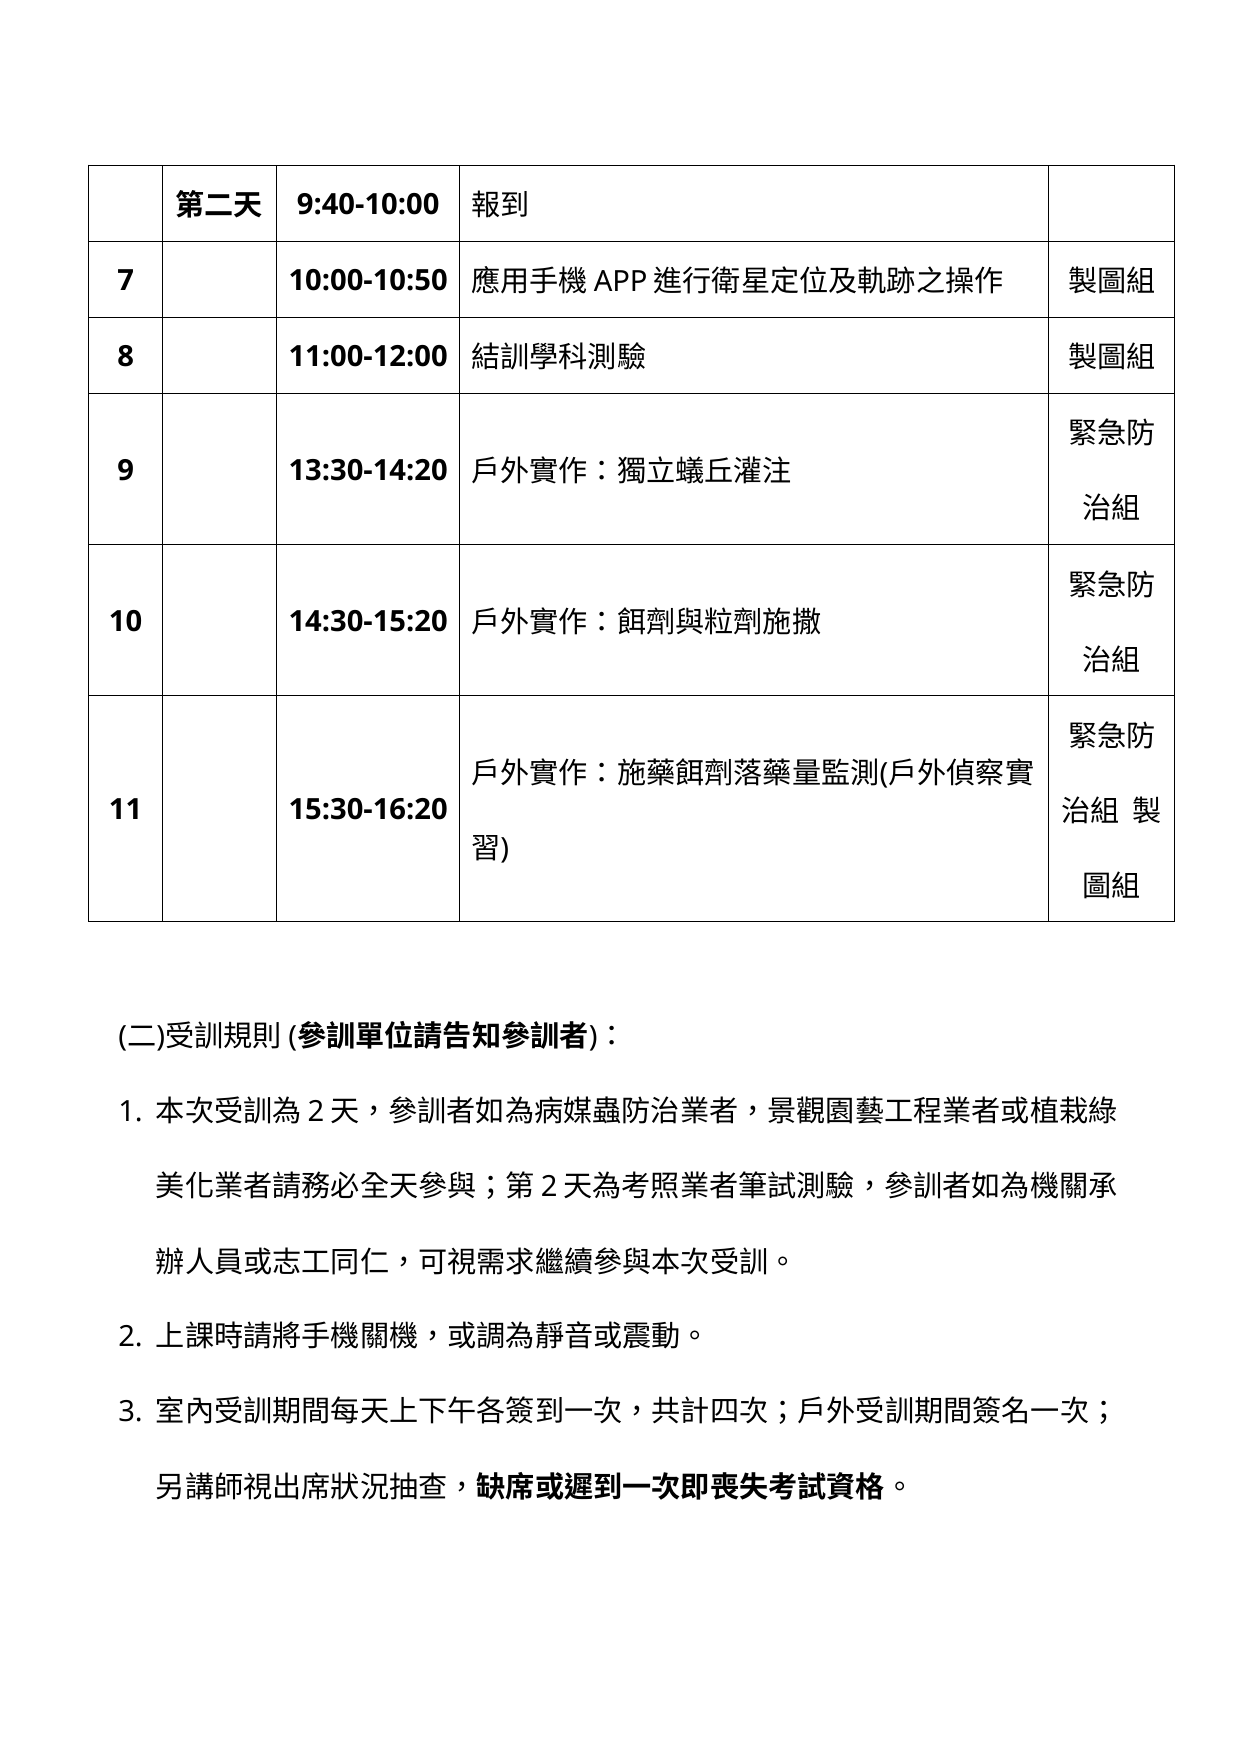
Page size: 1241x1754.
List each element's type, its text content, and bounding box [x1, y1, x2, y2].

table_cell [163, 242, 276, 317]
table_cell [89, 166, 162, 241]
table_cell 15:30-16:20 [277, 696, 459, 921]
table_cell [163, 318, 276, 393]
text (二)受訓規則 (參訓單位請告知參訓者)： [118, 997, 1122, 1072]
table_cell 緊急防治組 [1049, 394, 1174, 544]
table_cell 11 [89, 696, 162, 921]
table_cell 戶外實作：施藥餌劑落藥量監測(戶外偵察實習) [460, 696, 1048, 921]
table_cell 緊急防治組 製圖組 [1049, 696, 1174, 921]
table_cell 戶外實作：餌劑與粒劑施撒 [460, 545, 1048, 695]
table_cell 第二天 [163, 166, 276, 241]
table_cell 9 [89, 394, 162, 544]
table_cell 11:00-12:00 [277, 318, 459, 393]
table_cell 9:40-10:00 [277, 166, 459, 241]
table_cell 10 [89, 545, 162, 695]
list 室內受訓期間每天上下午各簽到一次，共計四次；戶外受訓期間簽名一次；另講師視出席狀況抽查，缺席或遲到一次即喪失考試資格。 [118, 1372, 1122, 1522]
table_cell 報到 [460, 166, 1048, 241]
table_cell 7 [89, 242, 162, 317]
table_cell 製圖組 [1049, 318, 1174, 393]
table_cell [163, 545, 276, 695]
table_cell 緊急防治組 [1049, 545, 1174, 695]
list 本次受訓為2天，參訓者如為病媒蟲防治業者，景觀園藝工程業者或植栽綠美化業者請務必全天參與；第2天為考照業者筆試測驗，參訓者如為機關承辦人員或志工同仁，可視需求繼續參與本次受訓。 [118, 1072, 1122, 1297]
table_cell [1049, 166, 1174, 241]
table_cell 結訓學科測驗 [460, 318, 1048, 393]
table_cell 13:30-14:20 [277, 394, 459, 544]
table_cell [163, 394, 276, 544]
table_cell 製圖組 [1049, 242, 1174, 317]
table_cell 14:30-15:20 [277, 545, 459, 695]
list 上課時請將手機關機，或調為靜音或震動。 [118, 1297, 1122, 1372]
table_cell 戶外實作：獨立蟻丘灌注 [460, 394, 1048, 544]
table_cell [163, 696, 276, 921]
table_cell 8 [89, 318, 162, 393]
table_cell 10:00-10:50 [277, 242, 459, 317]
table_cell 應用手機APP進行衛星定位及軌跡之操作 [460, 242, 1048, 317]
